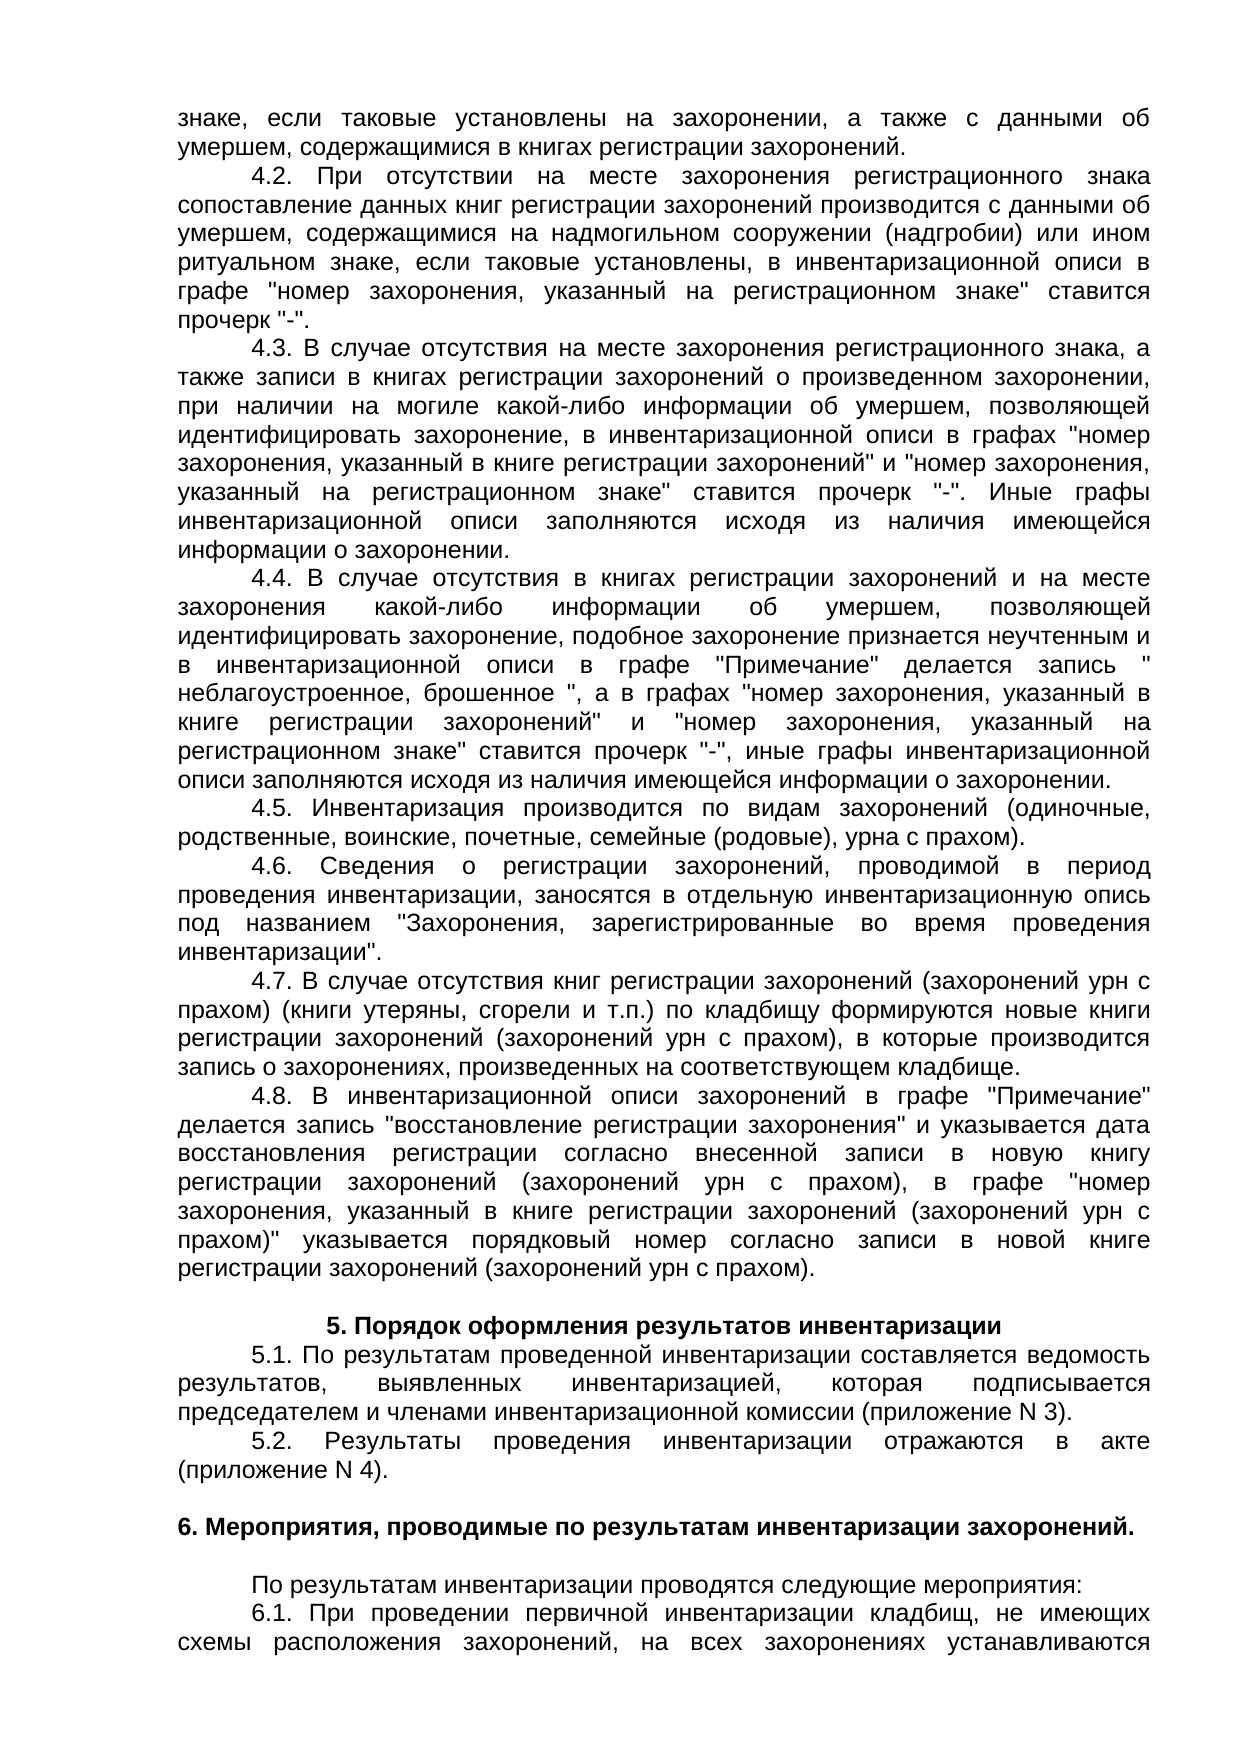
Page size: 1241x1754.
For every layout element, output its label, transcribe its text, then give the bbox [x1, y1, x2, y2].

text 4.5. Инвентаризация производится по видам захоронений (одиночные, родственные, воинские, почетные, семейные (родовые), урна с прахом). [177, 793, 1152, 851]
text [177, 1598, 1152, 1656]
text 4.4. В случае отсутствия в книгах регистрации захоронений и на месте захоронения какой-либо информации об умершем, позволяющей идентифицировать захоронение, подобное захоронение признается неучтенным и в инвентаризационной описи в графе "Примечание" делается запись " неблагоустроенное, брошенное ", а в графах "номер захоронения, указанный в книге регистрации захоронений" и "номер захоронения, указанный на регистрационном знаке" ставится прочерк "-", иные графы инвентаризационной описи заполняются исходя из наличия имеющейся информации о захоронении. [177, 563, 1152, 793]
text 5. Порядок оформления результатов инвентаризации [177, 1311, 1152, 1340]
text 4.3. В случае отсутствия на месте захоронения регистрационного знака, а также записи в книгах регистрации захоронений о произведенном захоронении, при наличии на могиле какой-либо информации об умершем, позволяющей идентифицировать захоронение, в инвентаризационной описи в графах "номер захоронения, указанный в книге регистрации захоронений" и "номер захоронения, указанный на регистрационном знаке" ставится прочерк "-". Иные графы инвентаризационной описи заполняются исходя из наличия имеющейся информации о захоронении. [177, 333, 1152, 563]
text 4.8. В инвентаризационной описи захоронений в графе "Примечание" делается запись "восстановление регистрации захоронения" и указывается дата восстановления регистрации согласно внесенной записи в новую книгу регистрации захоронений (захоронений урн с прахом), в графе "номер захоронения, указанный в книге регистрации захоронений (захоронений урн с прахом)" указывается порядковый номер согласно записи в новой книге регистрации захоронений (захоронений урн с прахом). [177, 1081, 1152, 1282]
text 4.2. При отсутствии на месте захоронения регистрационного знака сопоставление данных книг регистрации захоронений производится с данными об умершем, содержащимися на надмогильном сооружении (надгробии) или ином ритуальном знаке, если таковые установлены, в инвентаризационной описи в графе "номер захоронения, указанный на регистрационном знаке" ставится прочерк "-". [177, 161, 1152, 333]
text 5.2. Результаты проведения инвентаризации отражаются в акте (приложение N 4). [177, 1426, 1152, 1483]
text 6. Мероприятия, проводимые по результатам инвентаризации захоронений. [177, 1512, 1152, 1541]
text 4.6. Сведения о регистрации захоронений, проводимой в период проведения инвентаризации, заносятся в отдельную инвентаризационную опись под названием "Захоронения, зарегистрированные во время проведения инвентаризации". [177, 851, 1152, 966]
text 4.7. В случае отсутствия книг регистрации захоронений (захоронений урн с прахом) (книги утеряны, сгорели и т.п.) по кладбищу формируются новые книги регистрации захоронений (захоронений урн с прахом), в которые производится запись о захоронениях, произведенных на соответствующем кладбище. [177, 966, 1152, 1081]
text По результатам инвентаризации проводятся следующие мероприятия: [177, 1570, 1152, 1598]
text 5.1. По результатам проведенной инвентаризации составляется ведомость результатов, выявленных инвентаризацией, которая подписывается председателем и членами инвентаризационной комиссии (приложение N 3). [177, 1340, 1152, 1426]
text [177, 103, 1152, 161]
